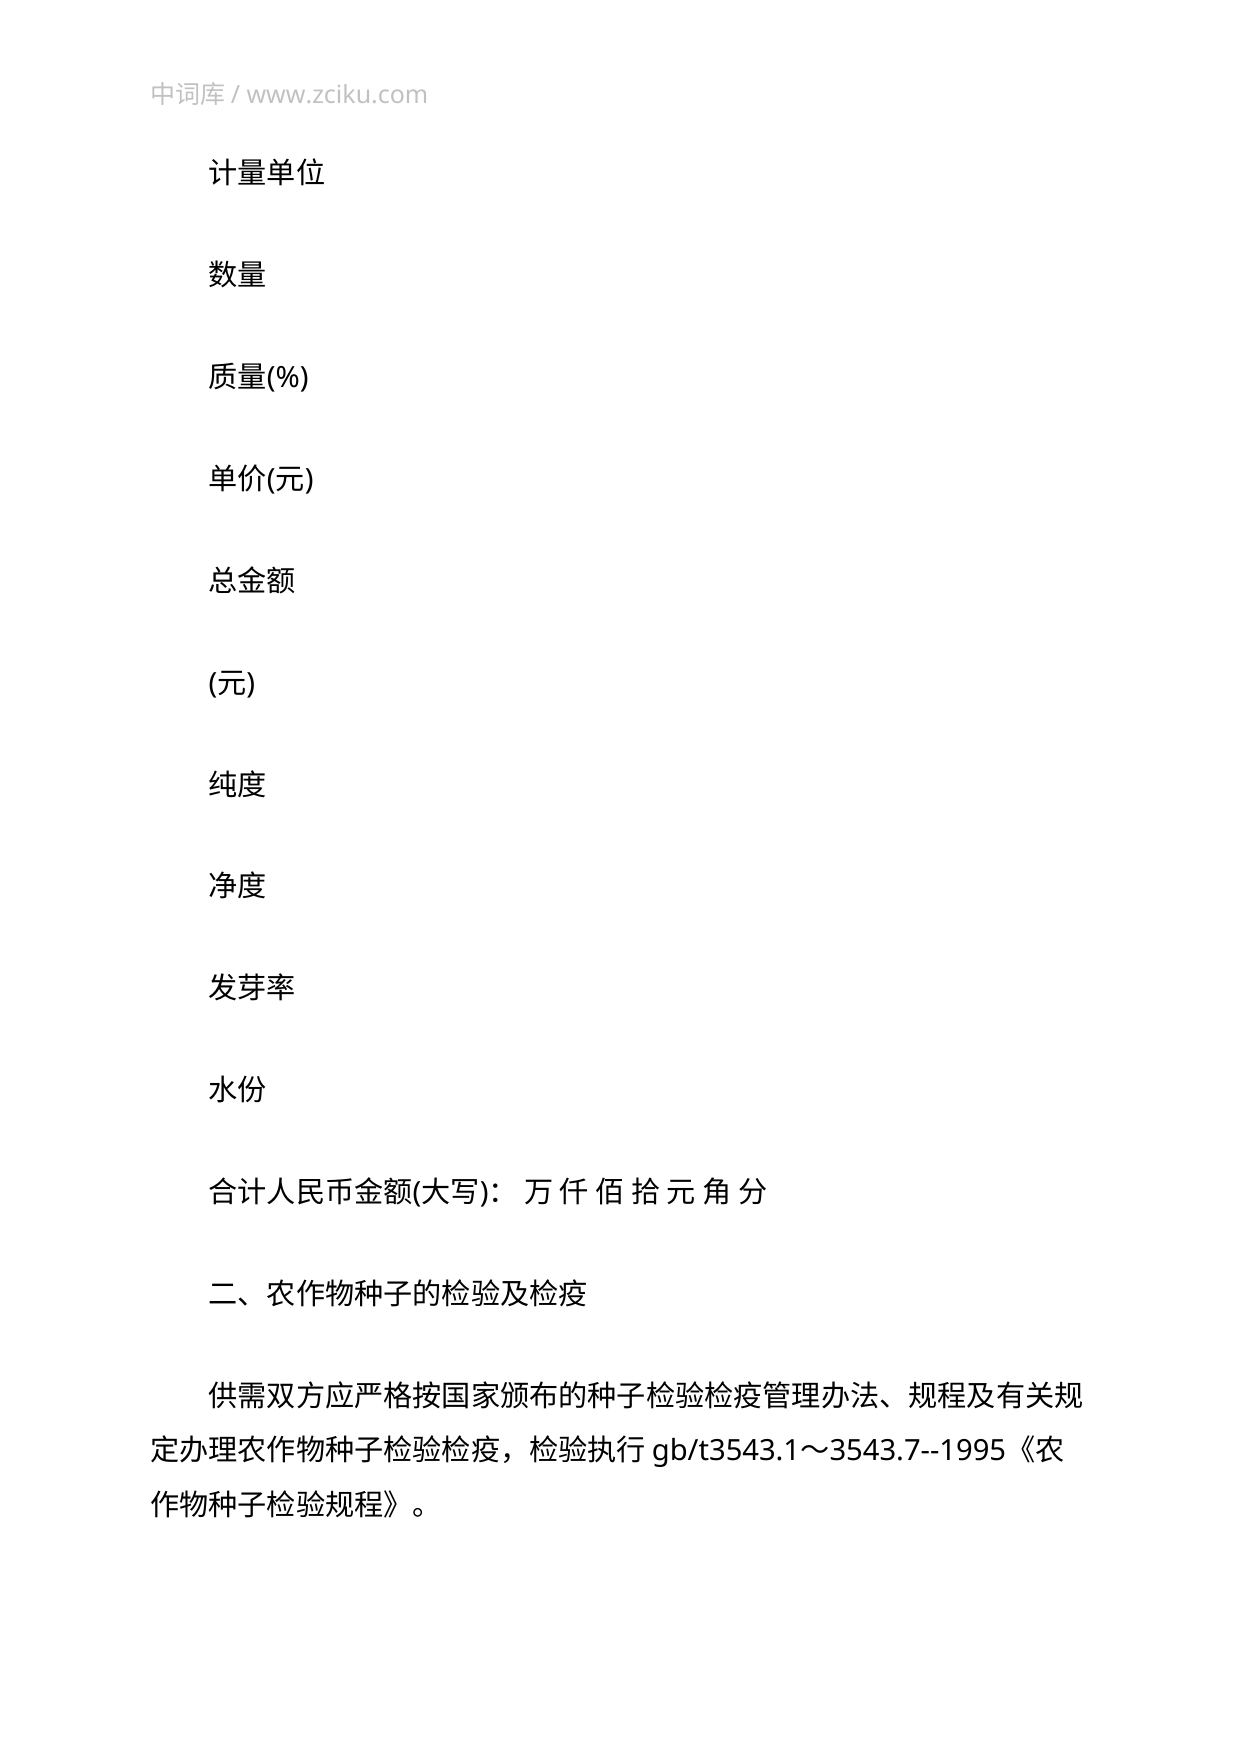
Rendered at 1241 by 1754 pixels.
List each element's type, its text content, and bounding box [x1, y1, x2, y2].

text 数量 [150, 252, 1090, 294]
text 纯度 [150, 761, 1090, 803]
text 二、农作物种子的检验及检疫 [150, 1270, 1090, 1313]
text (元) [150, 659, 1090, 702]
text 发芽率 [150, 965, 1090, 1007]
text 净度 [150, 863, 1090, 905]
text 供需双方应严格按国家颁布的种子检验检疫管理办法、规程及有关规定办理农作物种子检验检疫，检验执行gb/t3543.1～3543.7--1995《农作物种子检验规程》。 [150, 1372, 1090, 1524]
text 计量单位 [150, 150, 1090, 192]
text 质量(%) [150, 353, 1090, 396]
text 单价(元) [150, 456, 1090, 498]
text 总金额 [150, 557, 1090, 600]
text 合计人民币金额(大写)： 万 仟 佰 拾 元 角 分 [150, 1168, 1090, 1211]
text 水份 [150, 1067, 1090, 1109]
